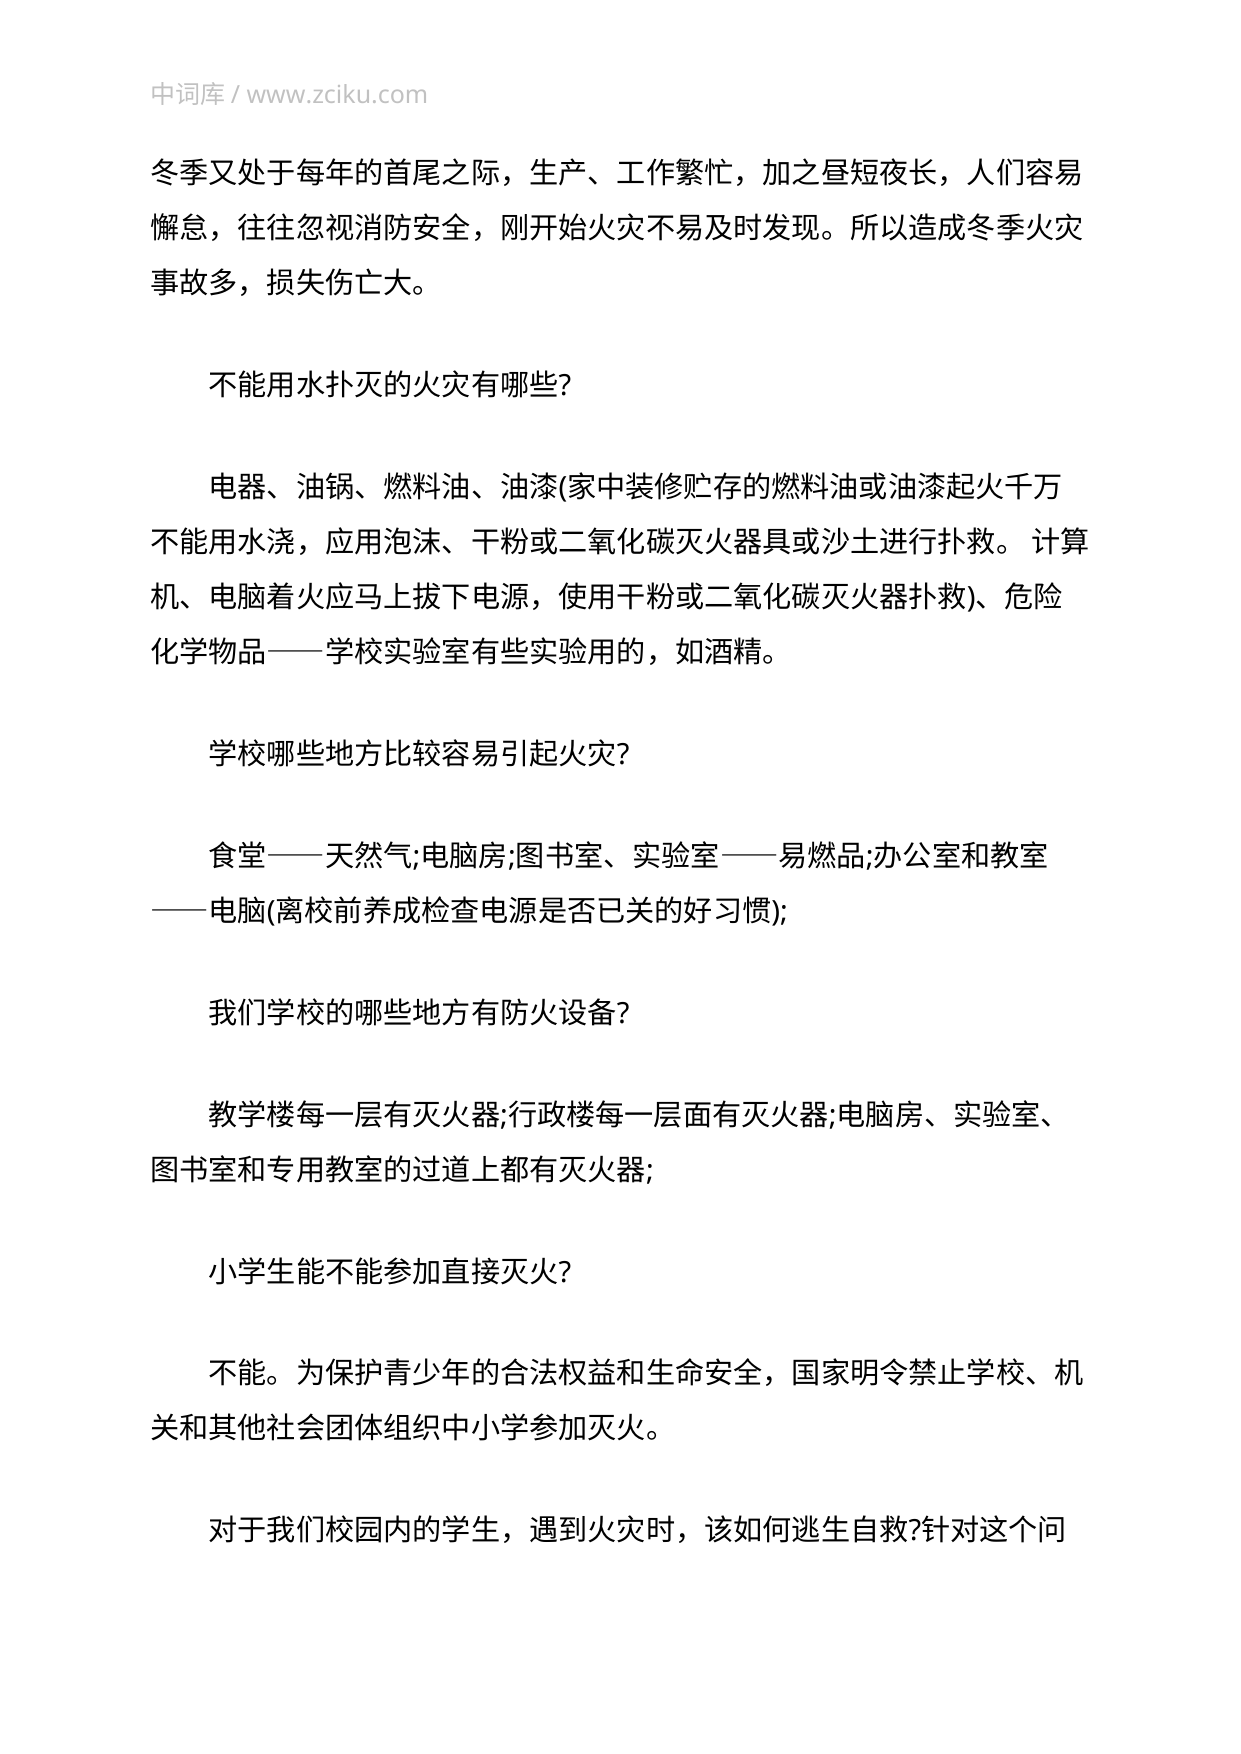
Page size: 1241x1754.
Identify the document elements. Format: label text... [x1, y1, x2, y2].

text 不能。为保护青少年的合法权益和生命安全，国家明令禁止学校、机关和其他社会团体组织中小学参加灭火。 [150, 1350, 1090, 1447]
text 我们学校的哪些地方有防火设备? [150, 989, 1090, 1032]
text 电器、油锅、燃料油、油漆(家中装修贮存的燃料油或油漆起火千万不能用水浇，应用泡沫、干粉或二氧化碳灭火器具或沙土进行扑救。 计算机、电脑着火应马上拔下电源，使用干粉或二氧化碳灭火器扑救)、危险化学物品——学校实验室有些实验用的，如酒精。 [150, 463, 1090, 671]
text 学校哪些地方比较容易引起火灾? [150, 730, 1090, 773]
text 小学生能不能参加直接灭火? [150, 1248, 1090, 1291]
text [150, 150, 1090, 302]
text 教学楼每一层有灭火器;行政楼每一层面有灭火器;电脑房、实验室、图书室和专用教室的过道上都有灭火器; [150, 1091, 1090, 1188]
text 食堂——天然气;电脑房;图书室、实验室——易燃品;办公室和教室——电脑(离校前养成检查电源是否已关的好习惯); [150, 832, 1090, 929]
text 不能用水扑灭的火灾有哪些? [150, 362, 1090, 404]
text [150, 1507, 1090, 1549]
